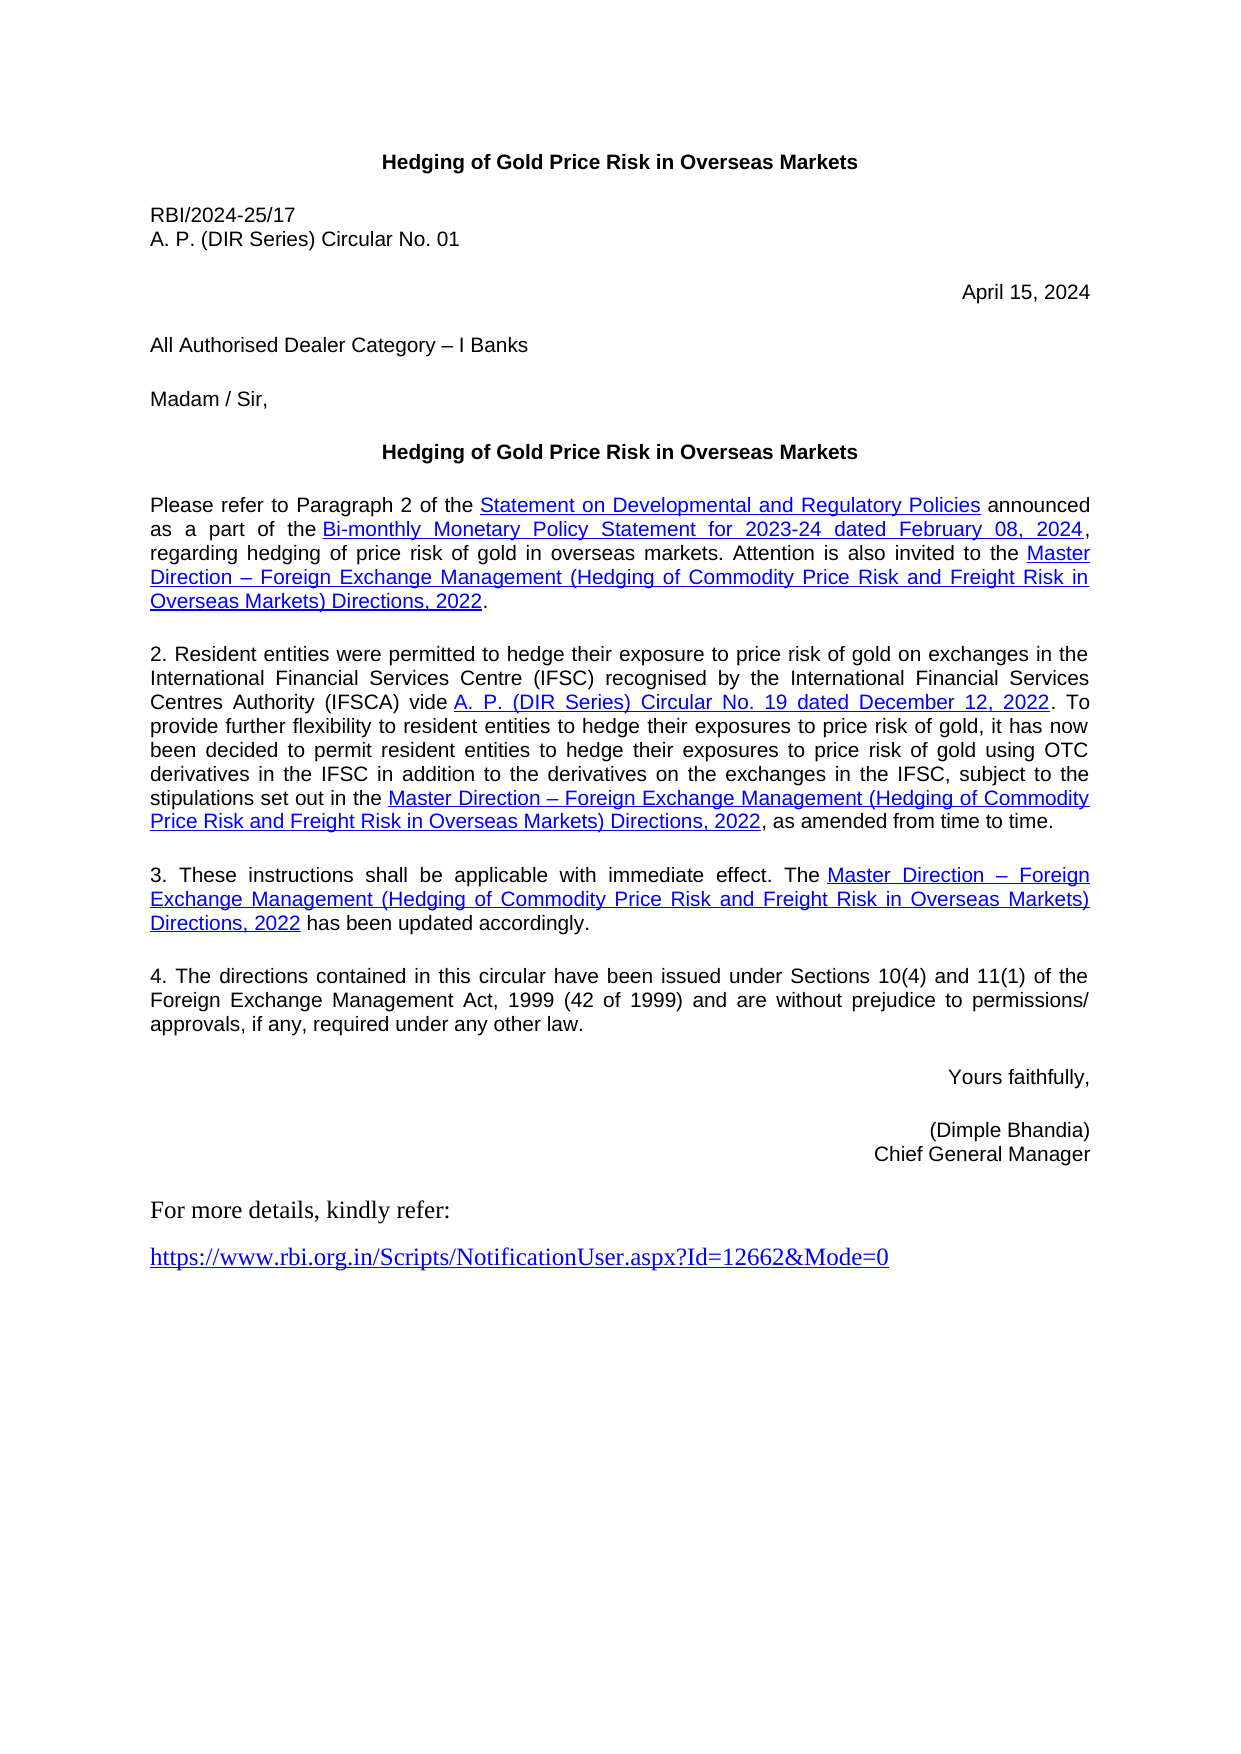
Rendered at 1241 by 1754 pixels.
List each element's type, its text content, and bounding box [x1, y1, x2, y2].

text Please refer to Paragraph 2 of the Statement on Developmental and Regulatory Policies announced as a part of the Bi-monthly Monetary Policy Statement for 2023-24 dated February 08, 2024, regarding hedging of price risk of gold in overseas markets. Attention is also invited to the Master Direction – Foreign Exchange Management (Hedging of Commodity Price Risk and Freight Risk in Overseas Markets) Directions, 2022. [150, 493, 1090, 612]
text https://www.rbi.org.in/Scripts/NotificationUser.aspx?Id=12662&Mode=0 [150, 1242, 1090, 1271]
text Yours faithfully, [150, 1064, 1090, 1088]
text 3. These instructions shall be applicable with immediate effect. The Master Direction – Foreign Exchange Management (Hedging of Commodity Price Risk and Freight Risk in Overseas Markets) Directions, 2022 has been updated accordingly. [150, 862, 1090, 907]
text RBI/2024-25/17 A. P. (DIR Series) Circular No. 01 [150, 203, 1090, 251]
text Madam / Sir, [150, 386, 1090, 410]
text For more details, kindly refer: [150, 1195, 1090, 1223]
text Hedging of Gold Price Risk in Overseas Markets [150, 150, 1090, 174]
text All Authorised Dealer Category – I Banks [150, 333, 1090, 357]
text 2. Resident entities were permitted to hedge their exposure to price risk of gold on exchanges in the International Financial Services Centre (IFSC) recognised by the International Financial Services Centres Authority (IFSCA) vide A. P. (DIR Series) Circular No. 19 dated December 12, 2022. To provide further flexibility to resident entities to hedge their exposures to price risk of gold, it has now been decided to permit resident entities to hedge their exposures to price risk of gold using OTC derivatives in the IFSC in addition to the derivatives on the exchanges in the IFSC, subject to the stipulations set out in the Master Direction – Foreign Exchange Management (Hedging of Commodity Price Risk and Freight Risk in Overseas Markets) Directions, 2022, as amended from time to time. [150, 642, 1090, 833]
text 3. These instructions shall be applicable with immediate effect. The Master Direction – Foreign Exchange Management (Hedging of Commodity Price Risk and Freight Risk in Overseas Markets) Directions, 2022 has been updated accordingly. [150, 908, 1090, 934]
text 4. The directions contained in this circular have been issued under Sections 10(4) and 11(1) of the Foreign Exchange Management Act, 1999 (42 of 1999) and are without prejudice to permissions/ approvals, if any, required under any other law. [150, 963, 1090, 1035]
text Hedging of Gold Price Risk in Overseas Markets [150, 439, 1090, 463]
text April 15, 2024 [150, 280, 1090, 304]
text (Dimple Bhandia) Chief General Manager [150, 1118, 1090, 1166]
